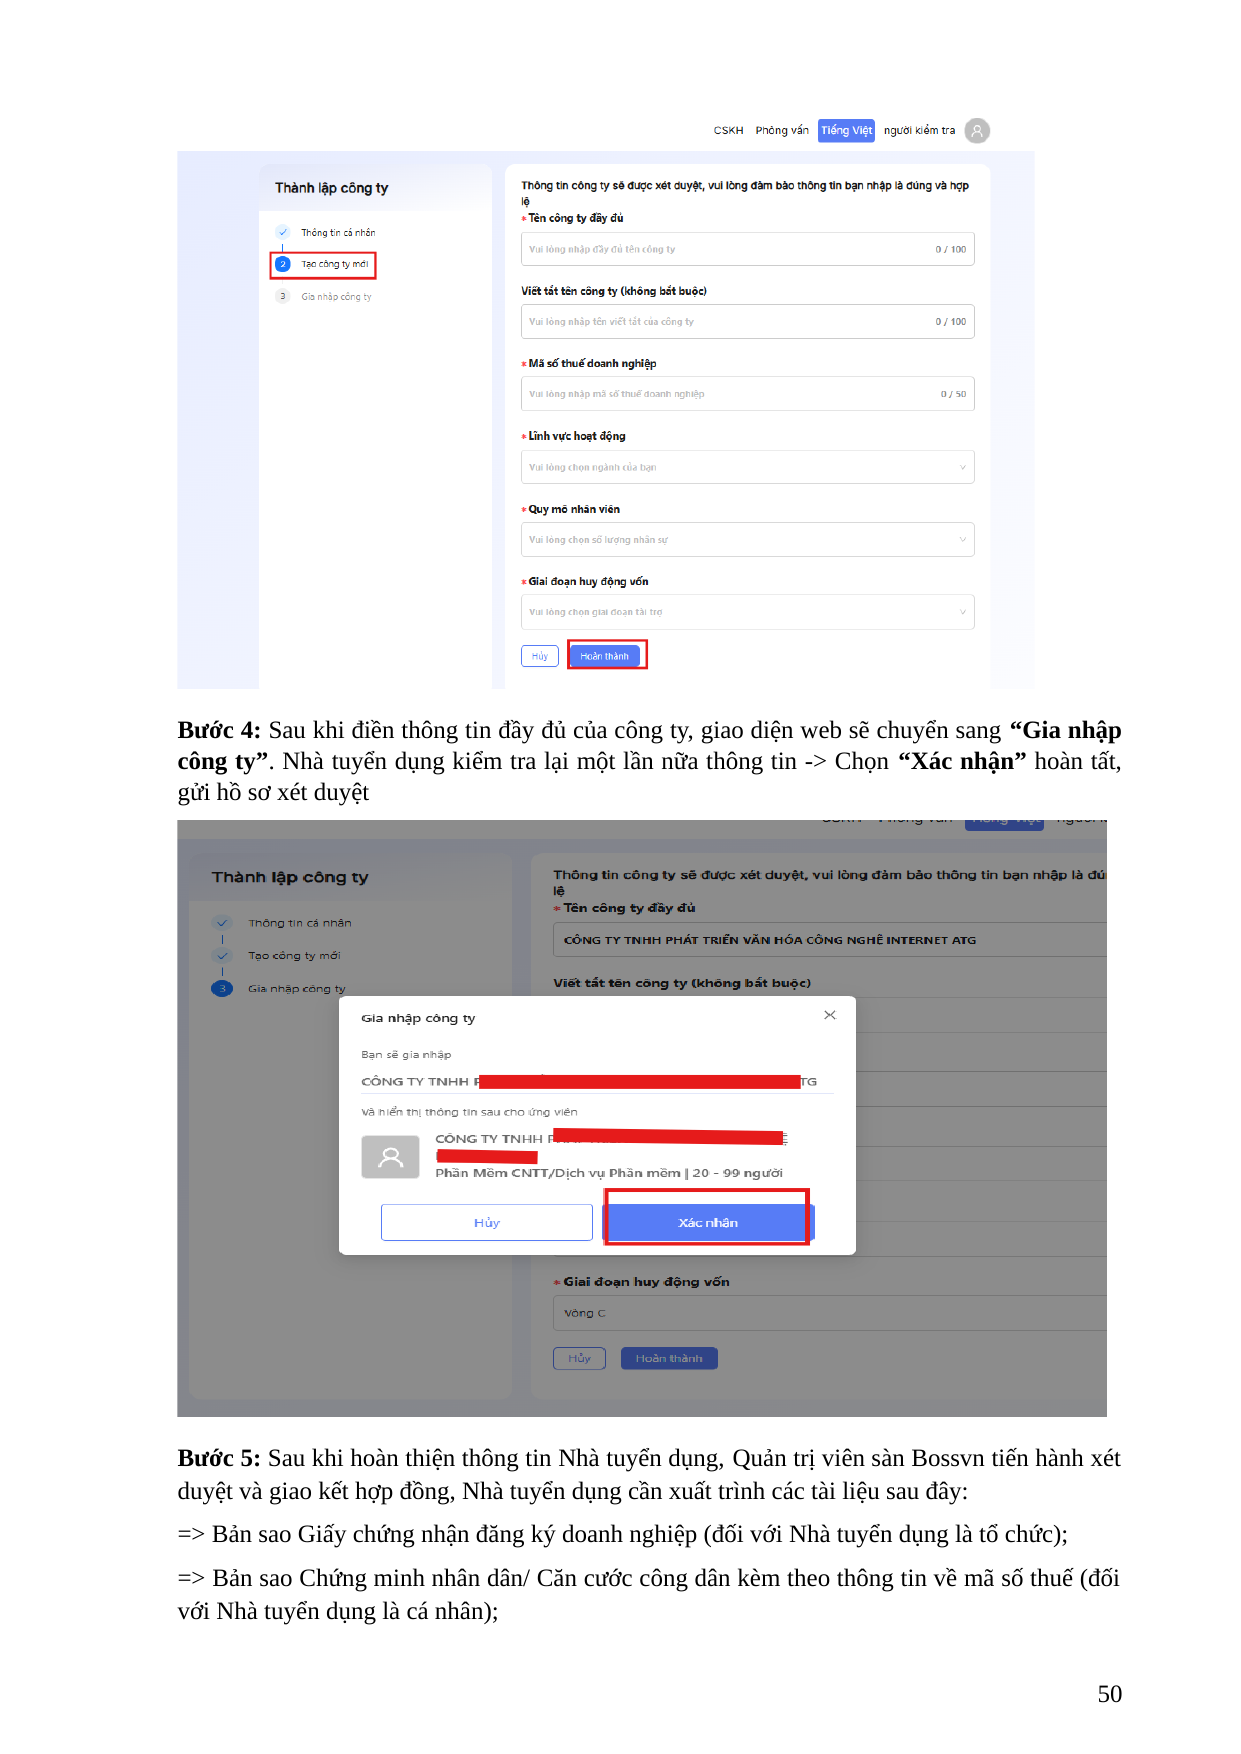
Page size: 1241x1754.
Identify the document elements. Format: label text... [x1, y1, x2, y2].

picture [177, 118, 1035, 689]
text => Bản sao Giấy chứng nhận đăng ký doanh nghiệp (đối với Nhà tuyển dụng là tổ chức); [177, 1519, 1122, 1548]
text Bước 5: Sau khi hoàn thiện thông tin Nhà tuyển dụng, Quản trị viên sàn Bossvn tiến hành xét duyệt và giao kết hợp đồng, Nhà tuyển dụng cần xuất trình các tài liệu sau đây: [177, 1443, 1122, 1504]
text Bước 4: Sau khi điền thông tin đầy đủ của công ty, giao diện web sẽ chuyển sang “Gia nhập công ty”. Nhà tuyển dụng kiểm tra lại một lần nữa thông tin -> Chọn “Xác nhận” hoàn tất, gửi hồ sơ xét duyệt [177, 715, 1122, 806]
picture [177, 820, 1107, 1417]
text => Bản sao Chứng minh nhân dân/ Căn cước công dân kèm theo thông tin về mã số thuế (đối với Nhà tuyển dụng là cá nhân); [177, 1563, 1122, 1624]
